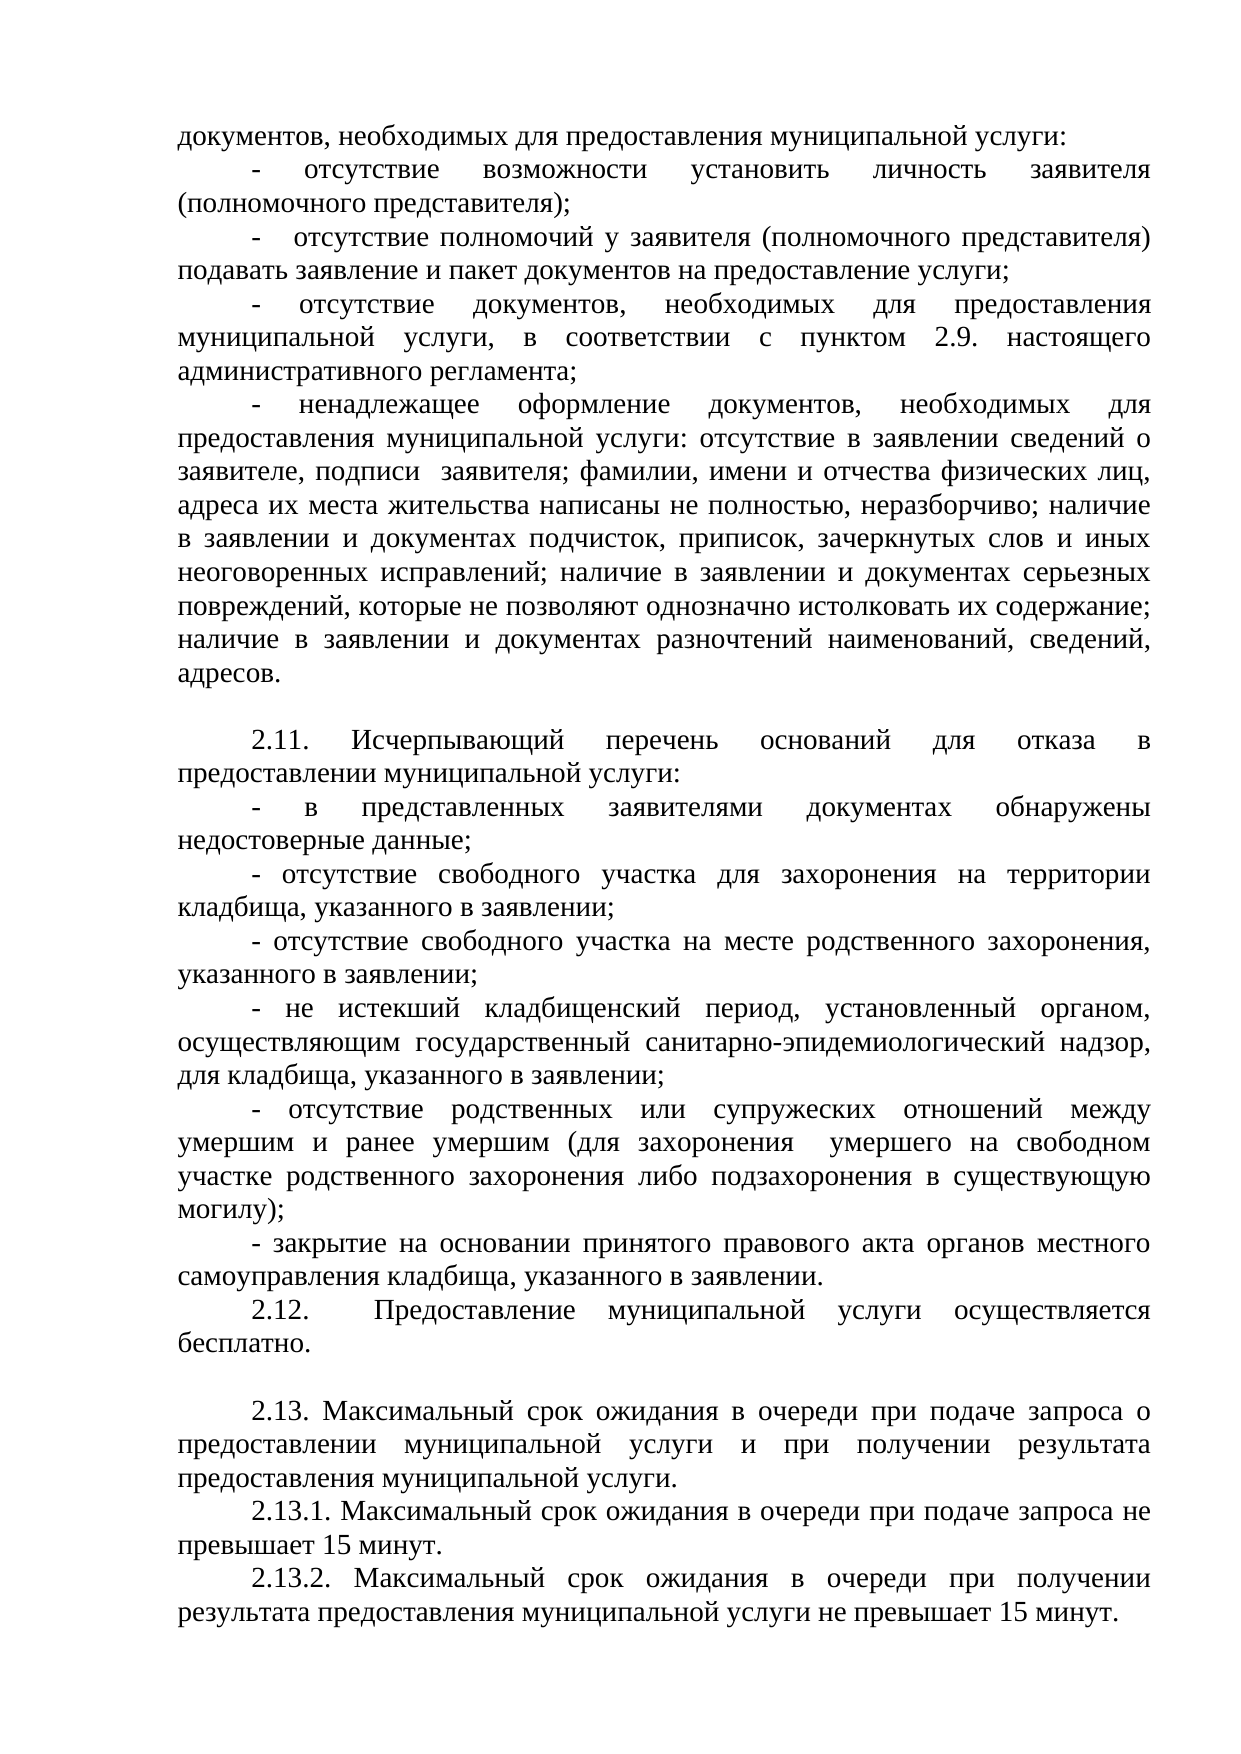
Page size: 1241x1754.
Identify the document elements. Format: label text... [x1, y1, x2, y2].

title - не истекший кладбищенский период, установленный органом, осуществляющим государственный санитарно-эпидемиологический надзор, для кладбища, указанного в заявлении; [177, 990, 1152, 1091]
title 2.13.1. Максимальный срок ожидания в очереди при подаче запроса не превышает 15 минут. [177, 1493, 1152, 1560]
title - отсутствие полномочий у заявителя (полномочного представителя) подавать заявление и пакет документов на предоставление услуги; [177, 219, 1152, 286]
title - закрытие на основании принятого правового акта органов местного самоуправления кладбища, указанного в заявлении. [177, 1225, 1152, 1292]
title - отсутствие свободного участка для захоронения на территории кладбища, указанного в заявлении; [177, 856, 1152, 923]
title - в представленных заявителями документах обнаружены недостоверные данные; [177, 789, 1152, 856]
title 2.12. Предоставление муниципальной услуги осуществляется бесплатно. [177, 1292, 1152, 1359]
title 2.13. Максимальный срок ожидания в очереди при подаче запроса о предоставлении муниципальной услуги и при получении результата предоставления муниципальной услуги. [177, 1393, 1152, 1493]
title - отсутствие родственных или супружеских отношений между умершим и ранее умершим (для захоронения умершего на свободном участке родственного захоронения либо подзахоронения в существующую могилу); [177, 1091, 1152, 1225]
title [177, 118, 1152, 152]
title 2.13.2. Максимальный срок ожидания в очереди при получении результата предоставления муниципальной услуги не превышает 15 минут. [177, 1560, 1152, 1627]
title - отсутствие документов, необходимых для предоставления муниципальной услуги, в соответствии с пунктом 2.9. настоящего административного регламента; [177, 286, 1152, 386]
title - отсутствие свободного участка на месте родственного захоронения, указанного в заявлении; [177, 923, 1152, 990]
title 2.11. Исчерпывающий перечень оснований для отказа в предоставлении муниципальной услуги: [177, 722, 1152, 789]
title - ненадлежащее оформление документов, необходимых для предоставления муниципальной услуги: отсутствие в заявлении сведений о заявителе, подписи заявителя; фамилии, имени и отчества физических лиц, адреса их места жительства написаны не полностью, неразборчиво; наличие в заявлении и документах подчисток, приписок, зачеркнутых слов и иных неоговоренных исправлений; наличие в заявлении и документах серьезных повреждений, которые не позволяют однозначно истолковать их содержание; наличие в заявлении и документах разночтений наименований, сведений, адресов. [177, 386, 1152, 688]
title - отсутствие возможности установить личность заявителя (полномочного представителя); [177, 152, 1152, 219]
